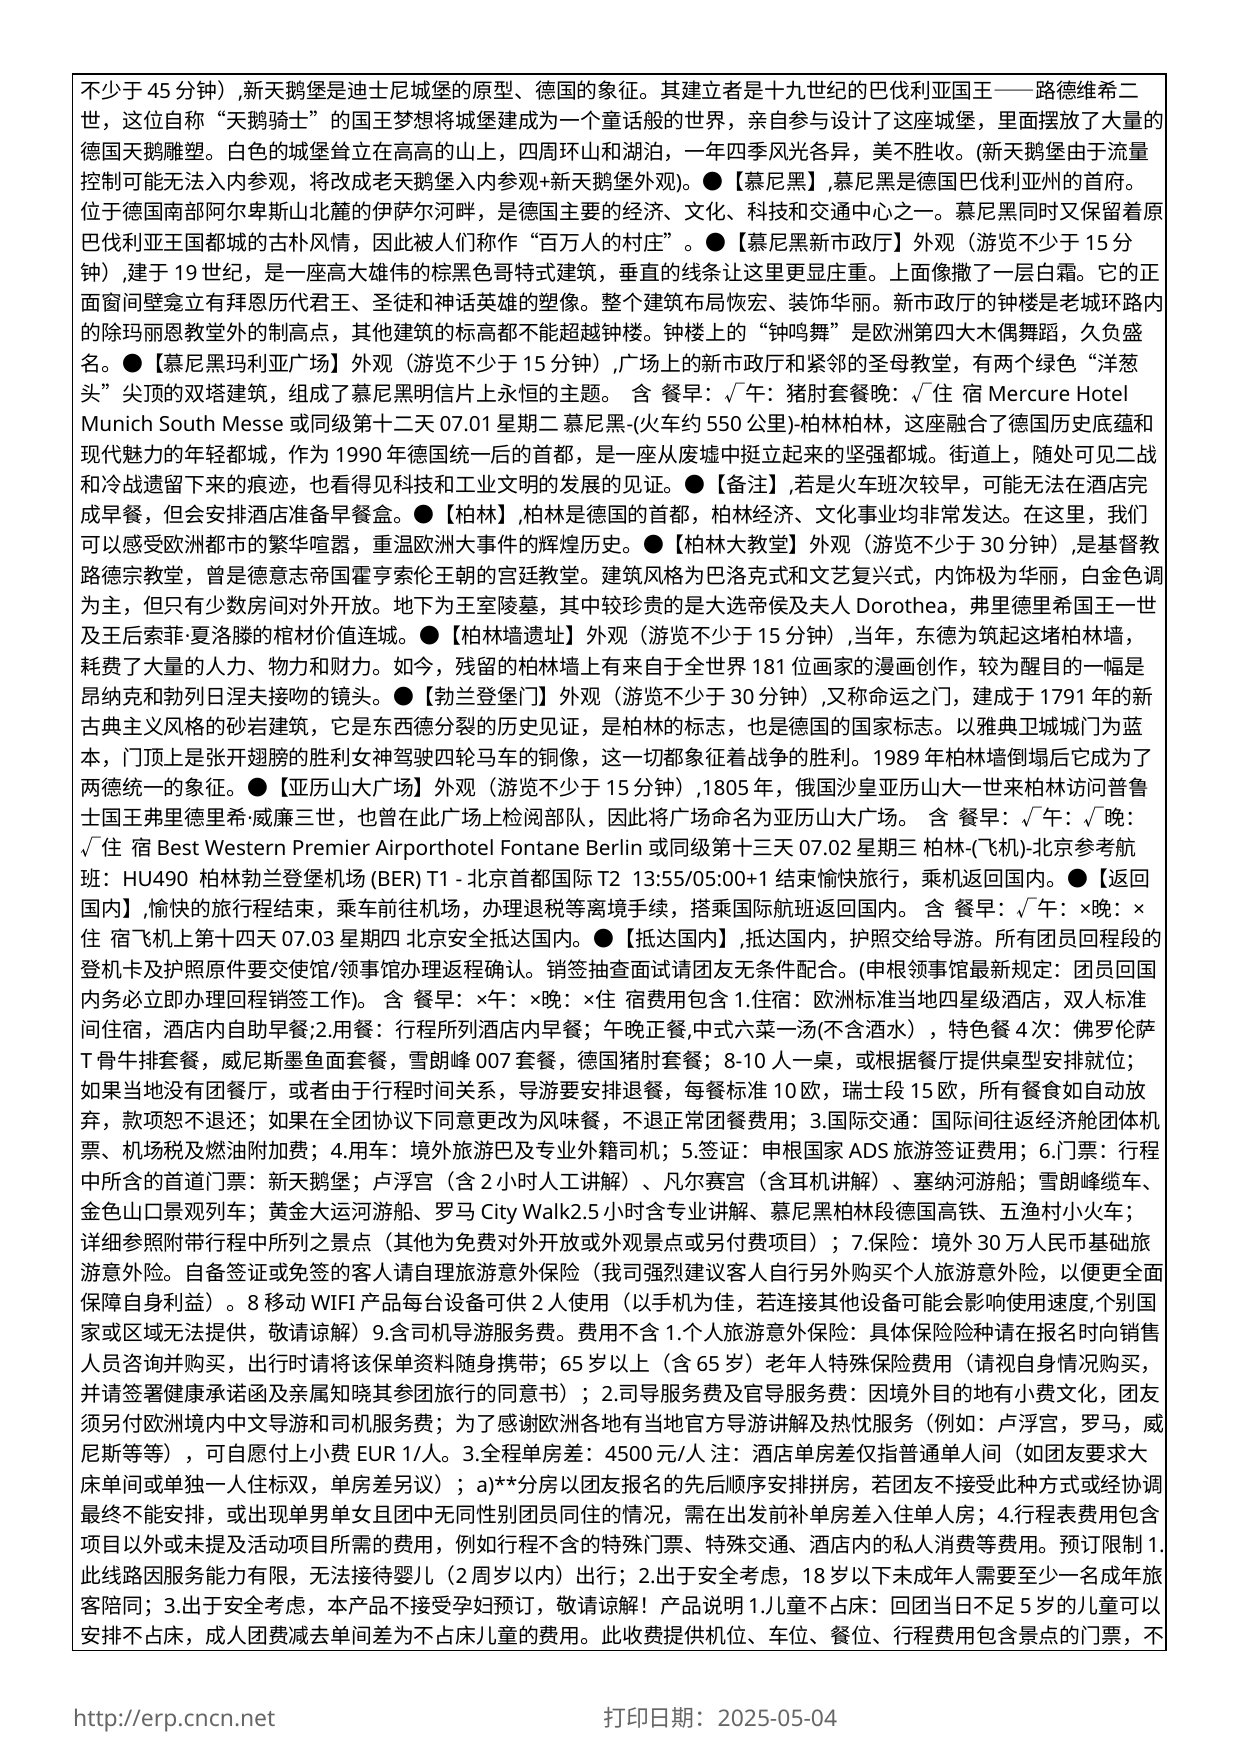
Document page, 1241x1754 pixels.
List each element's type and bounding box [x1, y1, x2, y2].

table_cell [73, 75, 1165, 1650]
